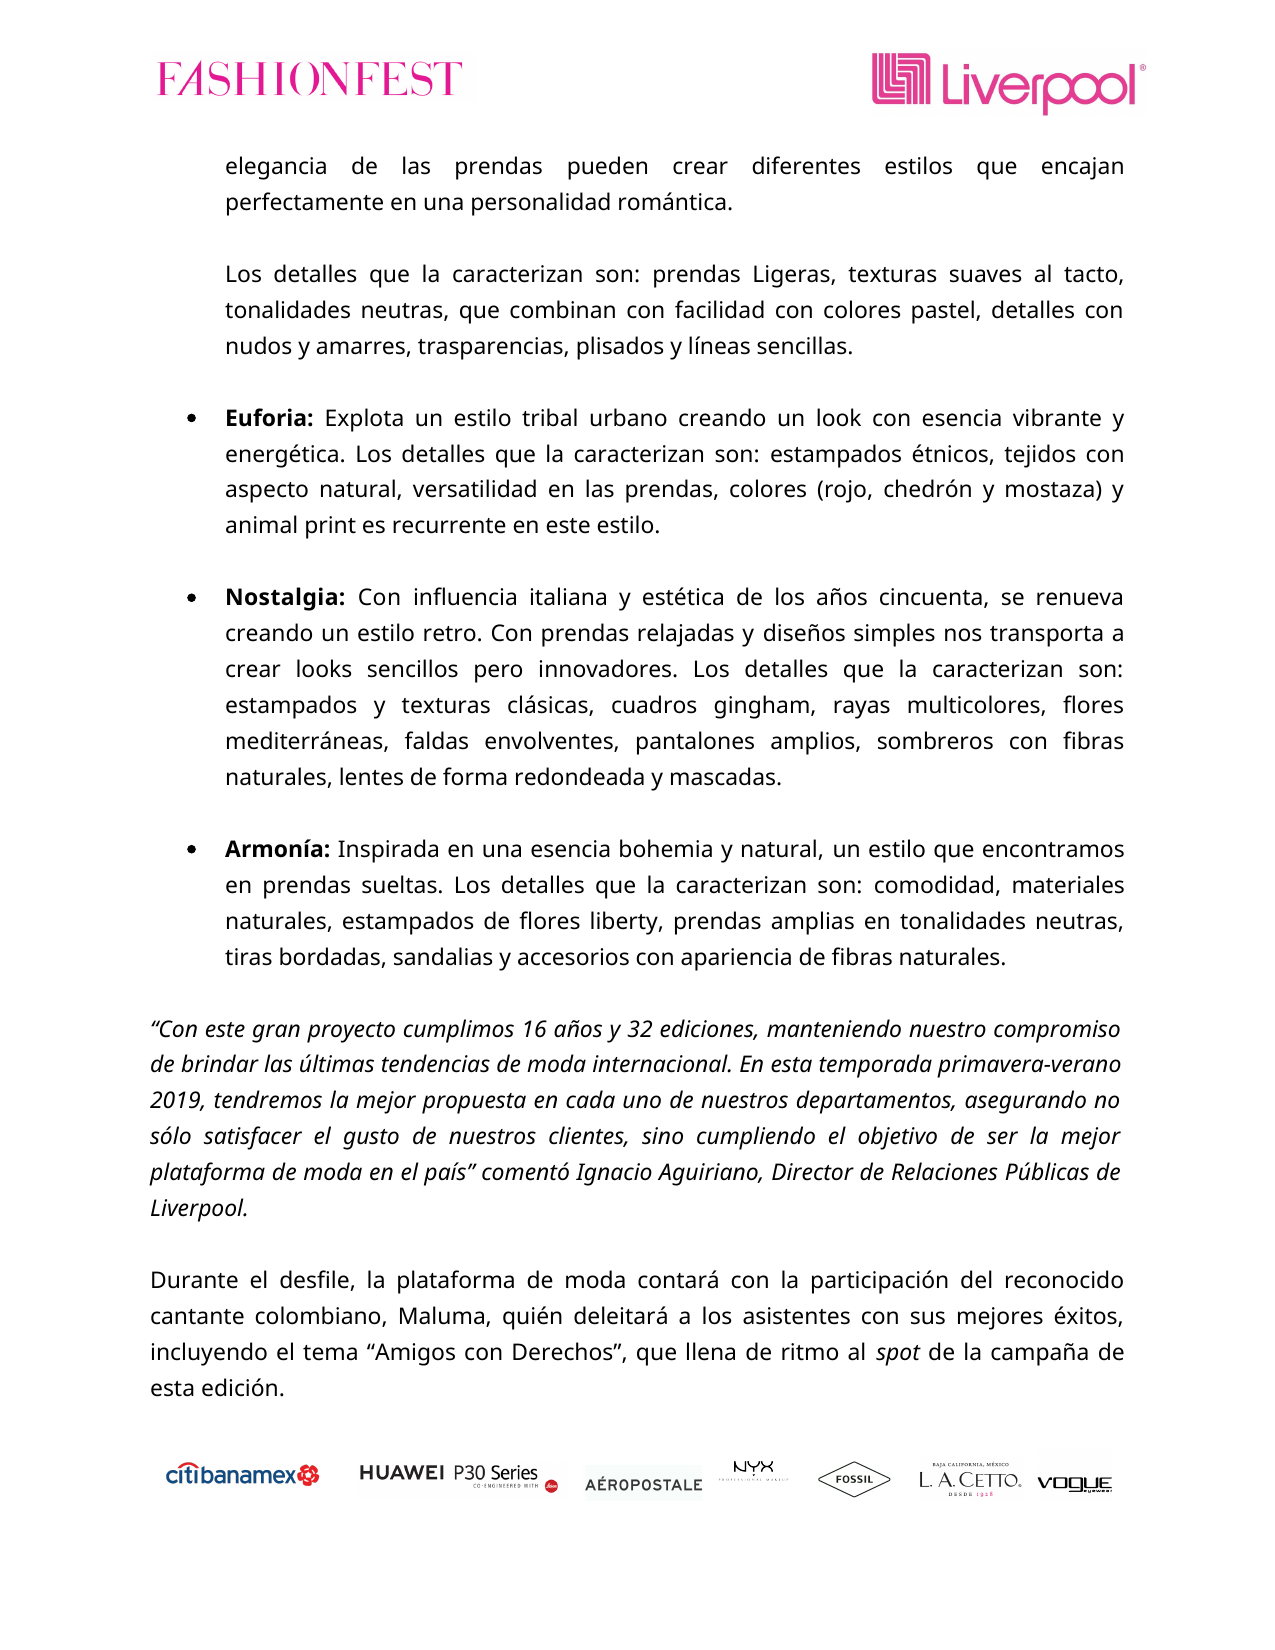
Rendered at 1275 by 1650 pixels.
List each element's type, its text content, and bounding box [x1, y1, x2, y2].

picture [158, 1449, 326, 1501]
picture [870, 49, 1148, 117]
list Nostalgia: Con influencia italiana y estética de los años cincuenta, se renueva creando un estilo retro. Con prendas relajadas y diseños simples nos transporta a crear looks sencillos pero innovadores. Los detalles que la caracterizan son: estampados y texturas clásicas, cuadros gingham, rayas multicolores, flores mediterráneas, faldas envolventes, pantalones amplios, sombreros con fibras naturales, lentes de forma redondeada y mascadas. [187, 581, 1125, 792]
picture [150, 52, 478, 102]
list Los detalles que la caracterizan son: prendas Ligeras, texturas suaves al tacto, tonalidades neutras, que combinan con facilidad con colores pastel, detalles con nudos y amarres, trasparencias, plisados y líneas sencillas. [225, 258, 1125, 361]
list Euforia: Explota un estilo tribal urbano creando un look con esencia vibrante y energética. Los detalles que la caracterizan son: estampados étnicos, tejidos con aspecto natural, versatilidad en las prendas, colores (rojo, chedrón y mostaza) y animal print es recurrente en este estilo. [187, 402, 1125, 541]
picture [1037, 1448, 1112, 1501]
picture [357, 1459, 570, 1500]
text Durante el desfile, la plataforma de moda contará con la participación del reconocido cantante colombiano, Maluma, quién deleitará a los asistentes con sus mejores éxitos, incluyendo el tema “Amigos con Derechos”, que llena de ritmo al spot de la campaña de esta edición. [150, 1264, 1125, 1403]
list Armonía: Inspirada en una esencia bohemia y natural, un estilo que encontramos en prendas sueltas. Los detalles que la caracterizan son: comodidad, materiales naturales, estampados de flores liberty, prendas amplias en tonalidades neutras, tiras bordadas, sandalias y accesorios con apariencia de fibras naturales. [187, 833, 1125, 972]
picture [918, 1457, 1025, 1500]
text “Con este gran proyecto cumplimos 16 años y 32 ediciones, manteniendo nuestro compromiso de brindar las últimas tendencias de moda internacional. En esta temporada primavera-verano 2019, tendremos la mejor propuesta en cada uno de nuestros departamentos, asegurando no sólo satisfacer el gusto de nuestros clientes, sino cumpliendo el objetivo de ser la mejor plataforma de moda en el país” comentó Ignacio Aguiriano, Director de Relaciones Públicas de Liverpool. [150, 1012, 1125, 1223]
picture [582, 1442, 907, 1501]
